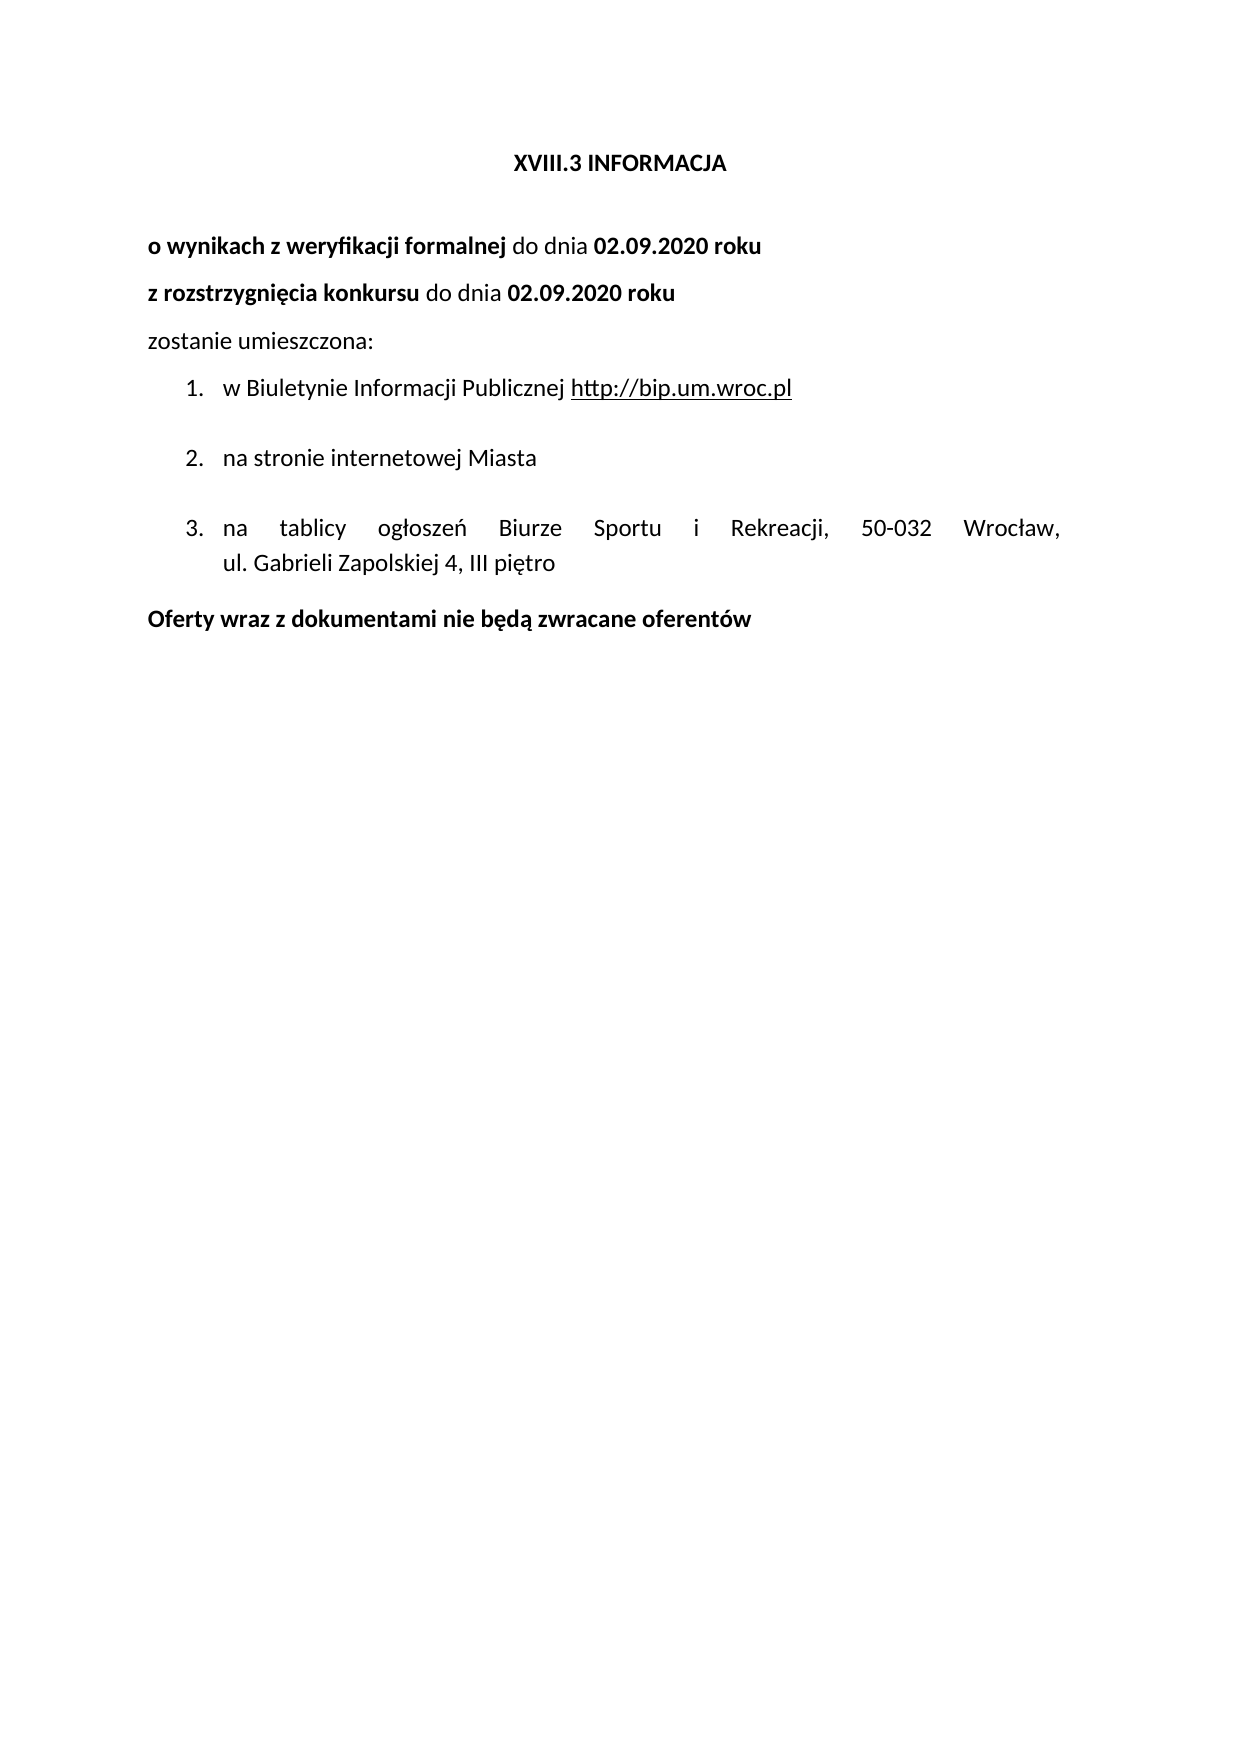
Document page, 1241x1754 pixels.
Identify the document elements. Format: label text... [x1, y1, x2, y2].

subtitle Oferty wraz z dokumentami nie będą zwracane oferentów [148, 603, 1093, 634]
text o wynikach z weryfikacji formalnej do dnia 02.09.2020 roku [148, 230, 1093, 261]
list na tablicy ogłoszeń Biurze Sportu i Rekreacji, 50-032 Wrocław, ul. Gabrieli Zapolskiej 4, III piętro [185, 513, 1093, 578]
list na stronie internetowej Miasta [185, 443, 1093, 473]
text zostanie umieszczona: [148, 325, 1093, 356]
text z rozstrzygnięcia konkursu do dnia 02.09.2020 roku [148, 278, 1093, 308]
subtitle XVIII.3 INFORMACJA [148, 148, 1093, 178]
list w Biuletynie Informacji Publicznej http://bip.um.wroc.pl [185, 373, 1093, 403]
